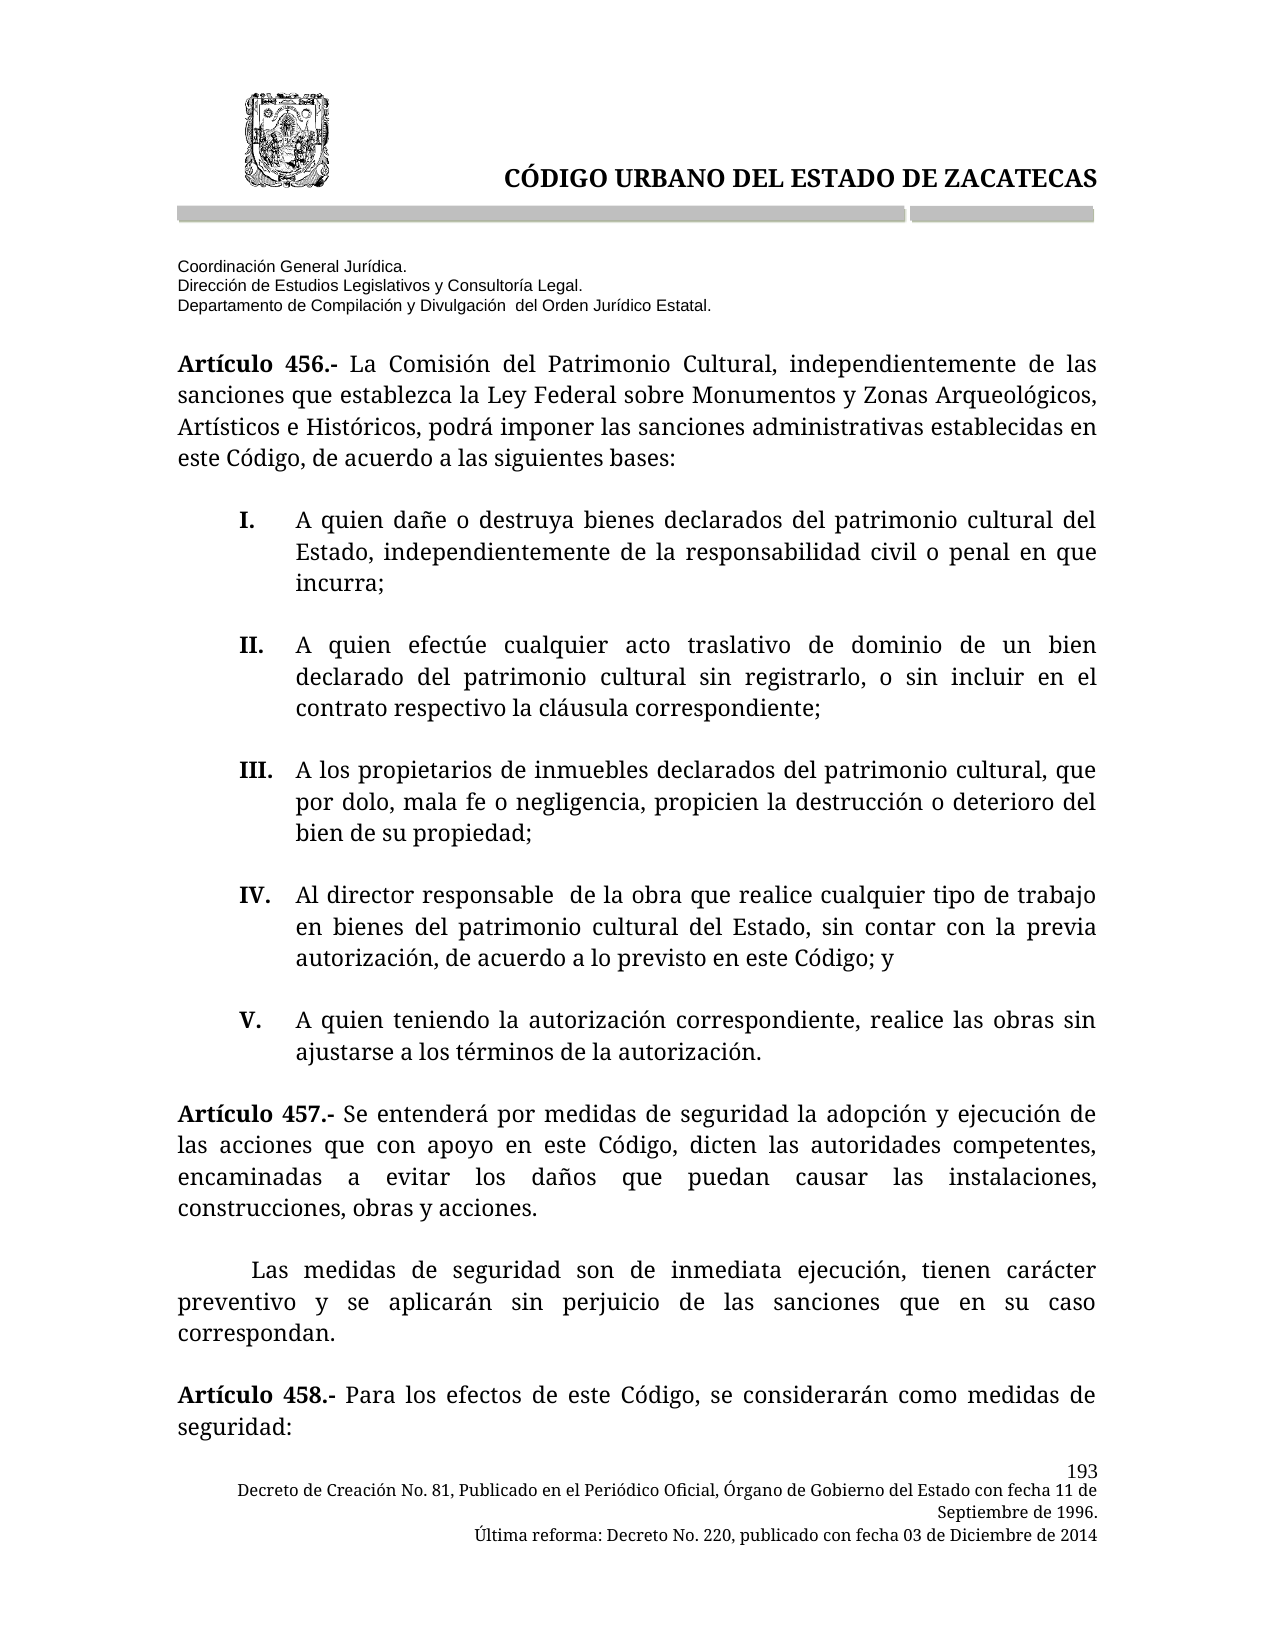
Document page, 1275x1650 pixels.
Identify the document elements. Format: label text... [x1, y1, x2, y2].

text Artículo 457.- Se entenderá por medidas de seguridad la adopción y ejecución de las acciones que con apoyo en este Código, dicten las autoridades competentes, encaminadas a evitar los daños que puedan causar las instalaciones, construcciones, obras y acciones. [177, 1098, 1098, 1223]
text Artículo 456.- del Patrimonio Cultural, independientemente de las sanciones que establezca sobre Monumentos y Zonas Arqueológicos, Artísticos e Históricos, podrá imponer las sanciones administrativas establecidas en este Código, de acuerdo a las siguientes bases: [177, 348, 1098, 473]
picture [244, 92, 330, 188]
text Artículo 458.- Para los efectos de este Código, se considerarán como medidas de seguridad: [177, 1379, 1098, 1442]
list A los propietarios de inmuebles declarados del patrimonio cultural, que por dolo, mala fe o negligencia, propicien la destrucción o deterioro del bien de su propiedad; [239, 754, 1098, 848]
list Al director responsable de la obra que realice cualquier tipo de trabajo en bienes del patrimonio cultural del Estado, sin contar con la previa autorización, de acuerdo a lo previsto en este Código; y [239, 879, 1098, 973]
text Las medidas de seguridad son de inmediata ejecución, tienen carácter preventivo y se aplicarán sin perjuicio de las sanciones que en su caso correspondan. [177, 1254, 1098, 1348]
list A quien teniendo la autorización correspondiente, realice las obras sin ajustarse a los términos de la autorización. [239, 1004, 1098, 1067]
list A quien efectúe cualquier acto traslativo de dominio de un bien declarado del patrimonio cultural sin registrarlo, o sin incluir en el contrato respectivo la cláusula correspondiente; [239, 629, 1098, 723]
list A quien dañe o destruya bienes declarados del patrimonio cultural del Estado, independientemente de la responsabilidad civil o penal en que incurra; [239, 504, 1098, 598]
